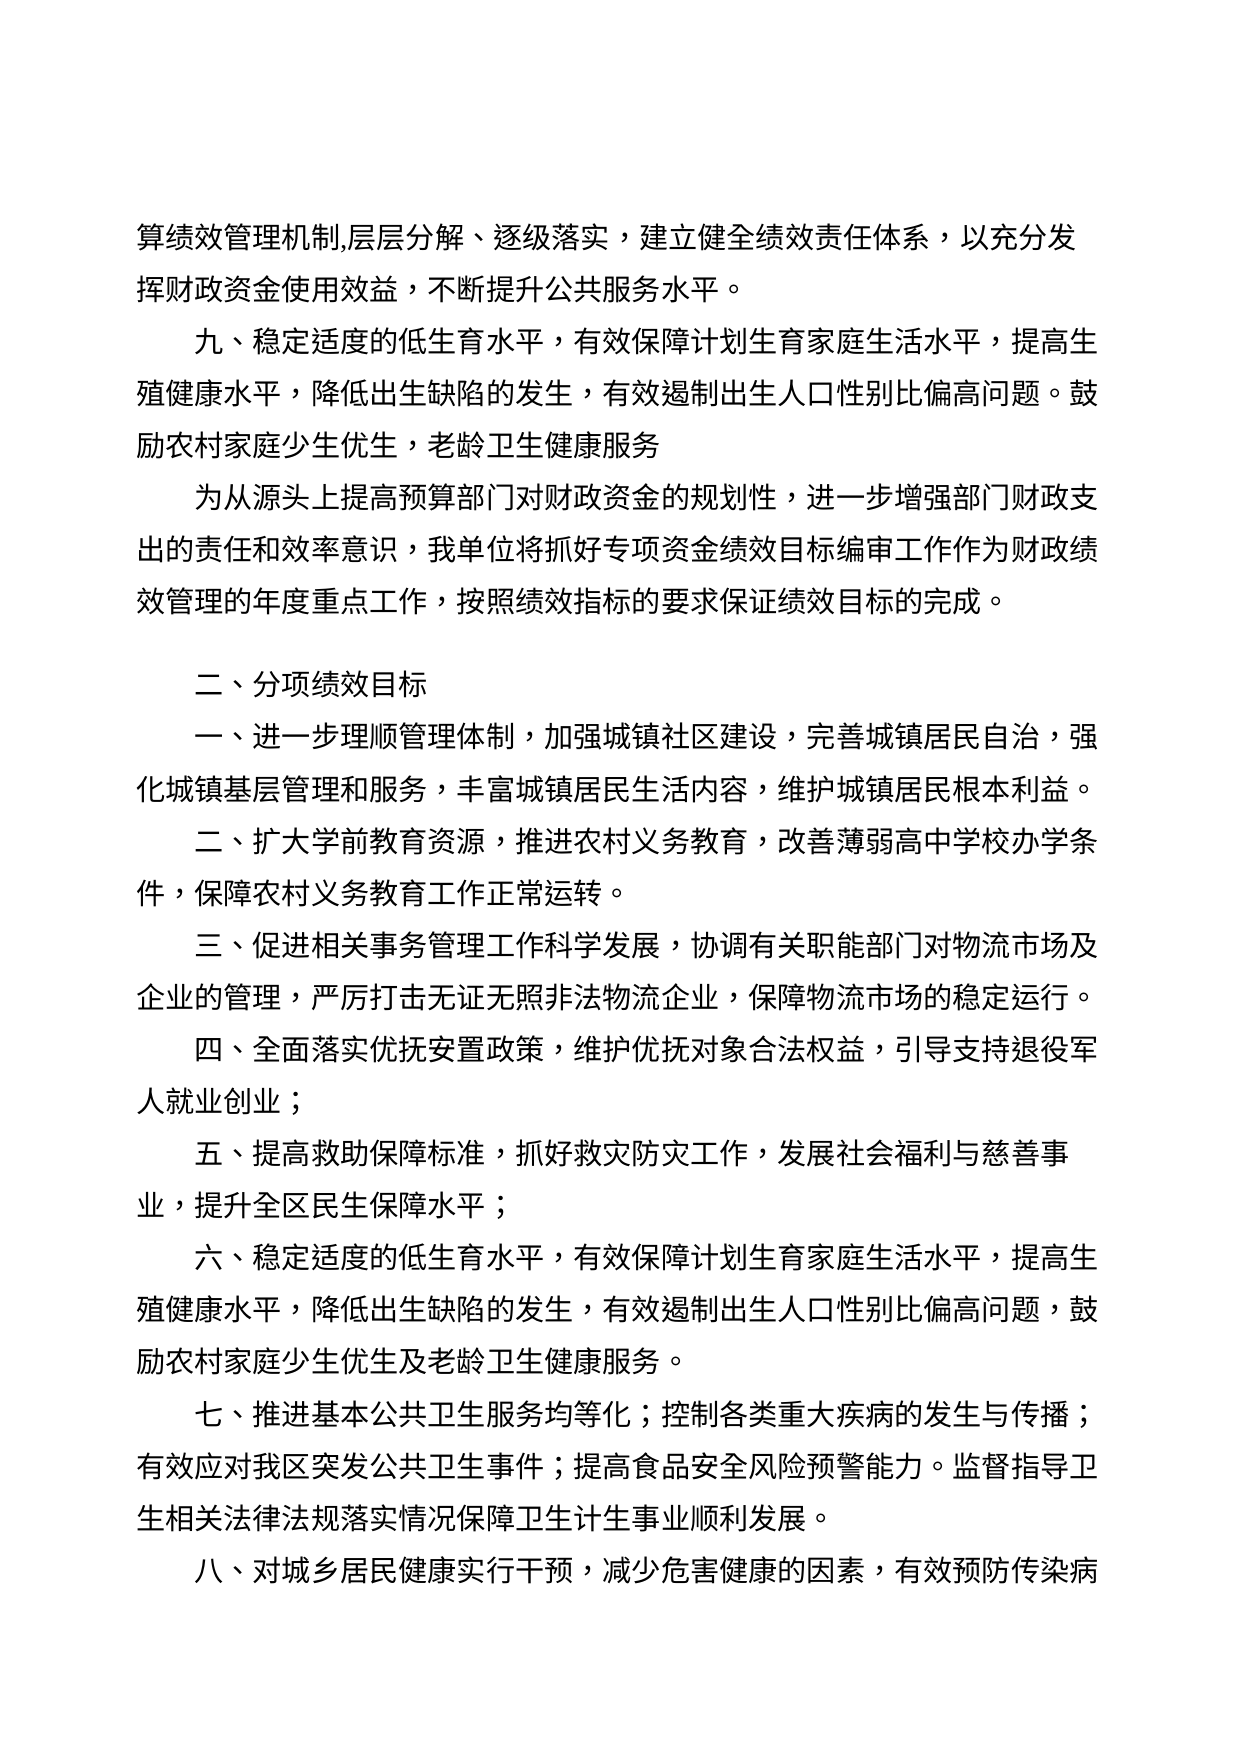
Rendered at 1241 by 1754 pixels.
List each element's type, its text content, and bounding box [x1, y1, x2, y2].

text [136, 207, 1104, 311]
text 三、促进相关事务管理工作科学发展，协调有关职能部门对物流市场及企业的管理，严厉打击无证无照非法物流企业，保障物流市场的稳定运行。 [136, 914, 1104, 1019]
text 二、扩大学前教育资源，推进农村义务教育，改善薄弱高中学校办学条件，保障农村义务教育工作正常运转。 [136, 810, 1104, 914]
text 六、稳定适度的低生育水平，有效保障计划生育家庭生活水平，提高生殖健康水平，降低出生缺陷的发生，有效遏制出生人口性别比偏高问题，鼓励农村家庭少生优生及老龄卫生健康服务。 [136, 1227, 1104, 1383]
text 四、全面落实优抚安置政策，维护优抚对象合法权益，引导支持退役军人就业创业； [136, 1019, 1104, 1123]
text 一、进一步理顺管理体制，加强城镇社区建设，完善城镇居民自治，强化城镇基层管理和服务，丰富城镇居民生活内容，维护城镇居民根本利益。 [136, 706, 1104, 810]
text 为从源头上提高预算部门对财政资金的规划性，进一步增强部门财政支出的责任和效率意识，我单位将抓好专项资金绩效目标编审工作作为财政绩效管理的年度重点工作，按照绩效指标的要求保证绩效目标的完成。 [136, 467, 1104, 623]
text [136, 1539, 1104, 1592]
text 二、分项绩效目标 [136, 654, 1104, 706]
text 七、推进基本公共卫生服务均等化；控制各类重大疾病的发生与传播；有效应对我区突发公共卫生事件；提高食品安全风险预警能力。监督指导卫生相关法律法规落实情况保障卫生计生事业顺利发展。 [136, 1383, 1104, 1539]
text 九、稳定适度的低生育水平，有效保障计划生育家庭生活水平，提高生殖健康水平，降低出生缺陷的发生，有效遏制出生人口性别比偏高问题。鼓励农村家庭少生优生，老龄卫生健康服务 [136, 311, 1104, 467]
text 五、提高救助保障标准，抓好救灾防灾工作，发展社会福利与慈善事业，提升全区民生保障水平； [136, 1123, 1104, 1227]
